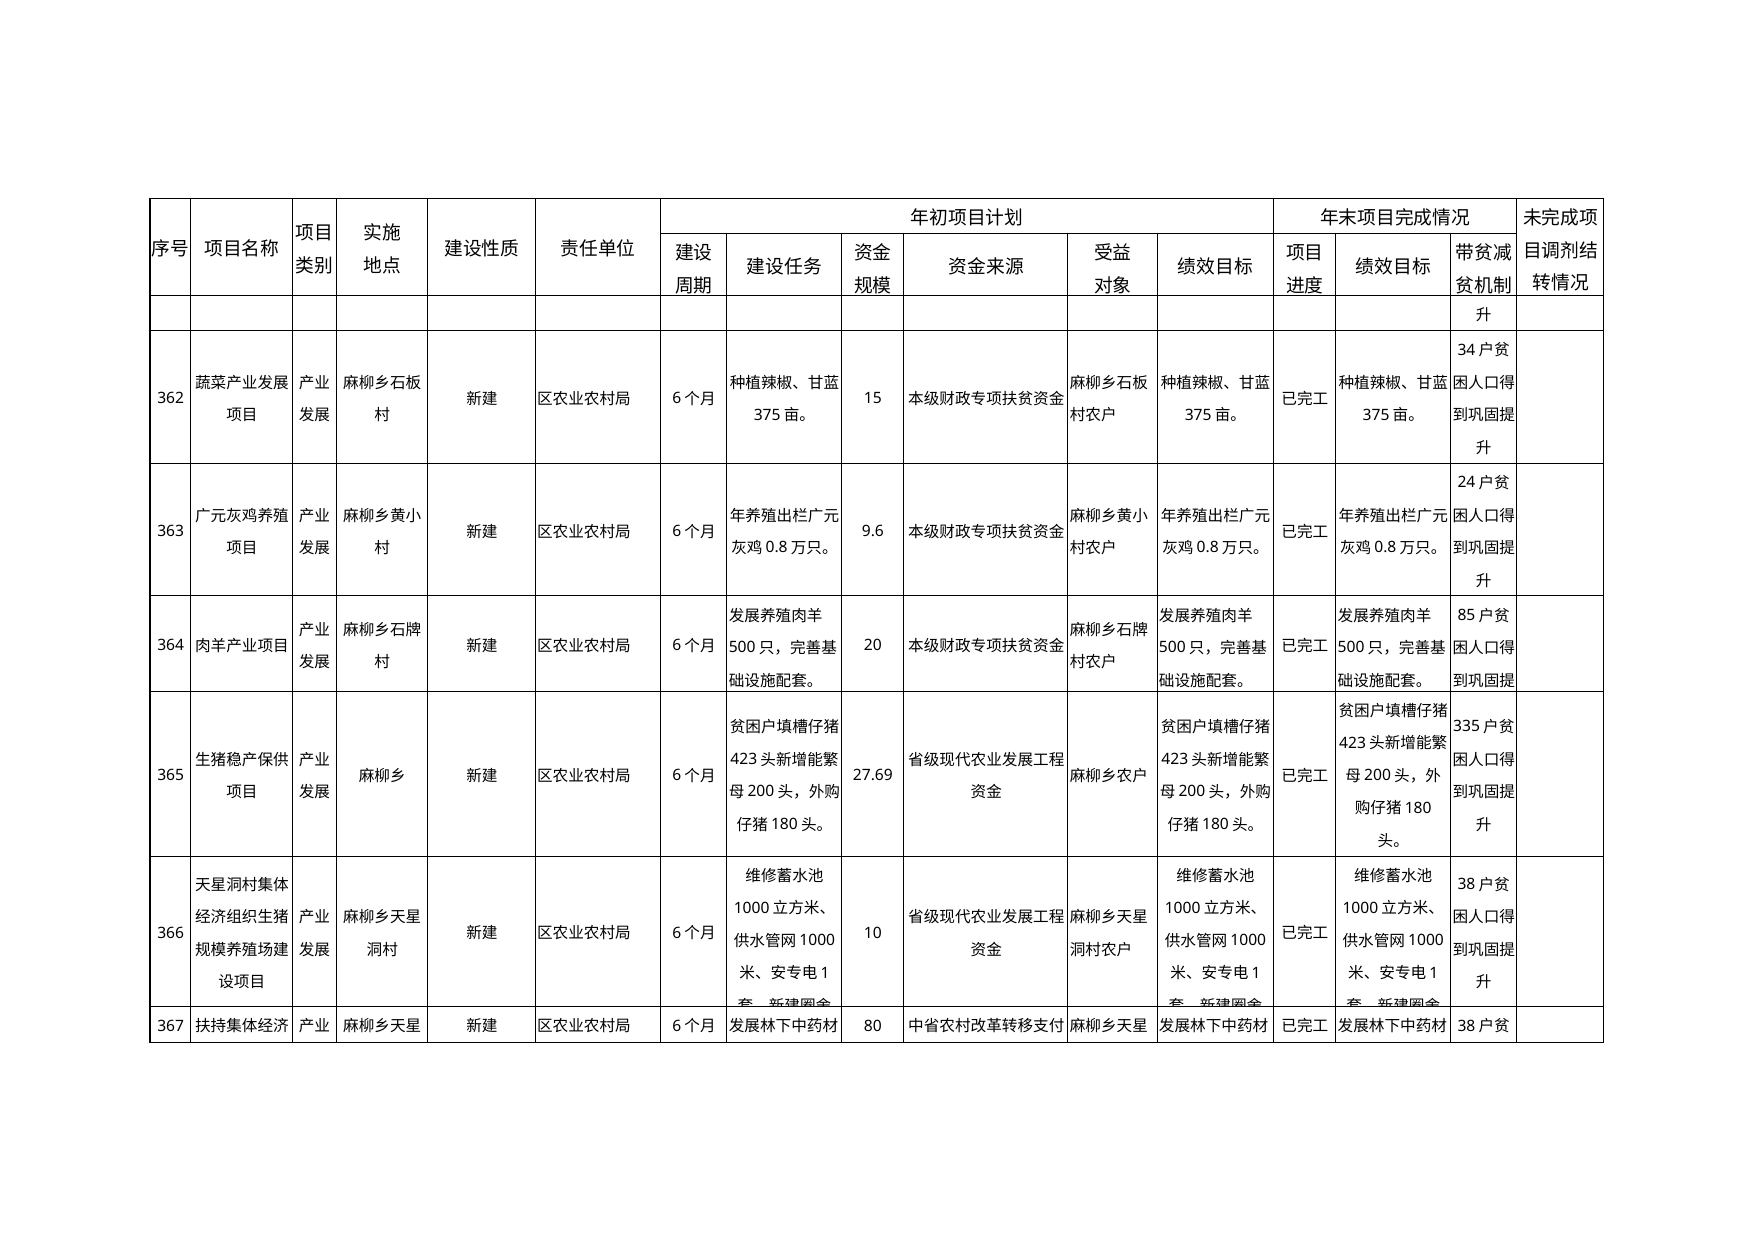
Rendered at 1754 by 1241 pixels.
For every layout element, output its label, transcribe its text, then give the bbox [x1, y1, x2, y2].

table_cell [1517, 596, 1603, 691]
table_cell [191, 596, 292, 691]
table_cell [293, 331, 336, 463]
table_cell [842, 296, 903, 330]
table_cell 资金来源 [904, 234, 1067, 295]
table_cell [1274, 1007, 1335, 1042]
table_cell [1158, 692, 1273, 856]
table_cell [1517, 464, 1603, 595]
table_cell 受益 对象 [1068, 234, 1157, 295]
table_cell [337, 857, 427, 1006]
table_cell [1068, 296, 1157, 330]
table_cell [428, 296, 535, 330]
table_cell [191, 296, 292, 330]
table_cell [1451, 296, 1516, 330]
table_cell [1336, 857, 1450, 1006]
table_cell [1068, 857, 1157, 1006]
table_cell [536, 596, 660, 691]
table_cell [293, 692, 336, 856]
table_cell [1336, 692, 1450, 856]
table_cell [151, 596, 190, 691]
table_header 项目名称 [191, 199, 292, 295]
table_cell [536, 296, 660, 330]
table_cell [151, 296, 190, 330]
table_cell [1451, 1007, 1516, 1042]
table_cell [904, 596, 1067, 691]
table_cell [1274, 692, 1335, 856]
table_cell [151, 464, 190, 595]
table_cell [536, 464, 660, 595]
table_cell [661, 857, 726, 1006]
table_cell 资金 规模 [842, 234, 903, 295]
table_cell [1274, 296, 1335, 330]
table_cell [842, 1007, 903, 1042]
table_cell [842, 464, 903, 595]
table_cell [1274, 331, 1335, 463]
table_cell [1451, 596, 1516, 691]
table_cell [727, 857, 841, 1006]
table_header 年初项目计划 [661, 199, 1273, 233]
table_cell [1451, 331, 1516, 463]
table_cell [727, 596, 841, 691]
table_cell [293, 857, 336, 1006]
table_cell 建设任务 [727, 234, 841, 295]
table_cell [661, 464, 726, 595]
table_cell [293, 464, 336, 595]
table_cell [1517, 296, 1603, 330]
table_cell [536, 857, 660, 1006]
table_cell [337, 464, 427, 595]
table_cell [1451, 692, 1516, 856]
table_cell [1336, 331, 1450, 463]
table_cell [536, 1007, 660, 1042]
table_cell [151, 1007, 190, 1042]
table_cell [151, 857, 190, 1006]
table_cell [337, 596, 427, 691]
table_header 责任单位 [536, 199, 660, 295]
table_header 未完成项目调剂结转情况 [1517, 199, 1603, 295]
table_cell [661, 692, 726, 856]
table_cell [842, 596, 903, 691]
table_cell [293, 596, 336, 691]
table_header 项目类别 [293, 199, 336, 295]
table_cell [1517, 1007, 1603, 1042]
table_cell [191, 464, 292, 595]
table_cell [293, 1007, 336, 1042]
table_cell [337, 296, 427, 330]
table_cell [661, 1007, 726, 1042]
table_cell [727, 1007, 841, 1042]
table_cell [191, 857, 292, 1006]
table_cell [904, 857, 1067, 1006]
table_header 建设性质 [428, 199, 535, 295]
table_cell 项目 进度 [1274, 234, 1335, 295]
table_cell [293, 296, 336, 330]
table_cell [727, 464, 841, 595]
table_header 序号 [151, 199, 190, 295]
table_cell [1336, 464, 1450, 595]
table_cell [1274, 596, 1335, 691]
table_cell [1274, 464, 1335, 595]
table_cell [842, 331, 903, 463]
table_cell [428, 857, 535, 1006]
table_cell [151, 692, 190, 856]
table_cell 带贫减贫机制 [1451, 234, 1516, 295]
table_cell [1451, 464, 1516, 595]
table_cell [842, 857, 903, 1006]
table_cell 绩效目标 [1158, 234, 1273, 295]
table_cell 建设 周期 [661, 234, 726, 295]
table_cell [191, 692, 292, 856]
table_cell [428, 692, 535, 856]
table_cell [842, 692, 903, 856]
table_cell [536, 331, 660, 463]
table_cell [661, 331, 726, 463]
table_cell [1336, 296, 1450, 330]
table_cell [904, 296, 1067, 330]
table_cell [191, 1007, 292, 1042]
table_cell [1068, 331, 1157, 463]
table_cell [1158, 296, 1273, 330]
table_header 实施 地点 [337, 199, 427, 295]
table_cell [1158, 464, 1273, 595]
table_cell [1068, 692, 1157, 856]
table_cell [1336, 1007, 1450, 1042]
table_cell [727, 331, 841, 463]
table_header 年末项目完成情况 [1274, 199, 1516, 233]
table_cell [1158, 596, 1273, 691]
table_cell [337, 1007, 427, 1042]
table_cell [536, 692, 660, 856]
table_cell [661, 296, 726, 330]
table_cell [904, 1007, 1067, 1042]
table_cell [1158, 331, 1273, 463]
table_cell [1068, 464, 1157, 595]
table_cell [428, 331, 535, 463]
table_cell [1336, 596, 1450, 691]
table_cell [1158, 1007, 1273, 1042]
table_cell 绩效目标 [1336, 234, 1450, 295]
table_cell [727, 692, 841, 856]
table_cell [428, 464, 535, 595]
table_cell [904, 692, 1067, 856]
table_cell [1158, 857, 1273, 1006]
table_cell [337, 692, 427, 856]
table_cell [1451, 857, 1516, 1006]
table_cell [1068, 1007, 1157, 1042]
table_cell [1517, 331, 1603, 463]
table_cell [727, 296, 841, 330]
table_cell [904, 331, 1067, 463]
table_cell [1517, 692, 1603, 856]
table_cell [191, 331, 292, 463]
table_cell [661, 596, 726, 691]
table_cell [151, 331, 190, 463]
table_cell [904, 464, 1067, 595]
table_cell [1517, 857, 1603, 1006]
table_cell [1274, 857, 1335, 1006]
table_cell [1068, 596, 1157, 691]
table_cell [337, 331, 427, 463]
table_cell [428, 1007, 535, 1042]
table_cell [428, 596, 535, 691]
